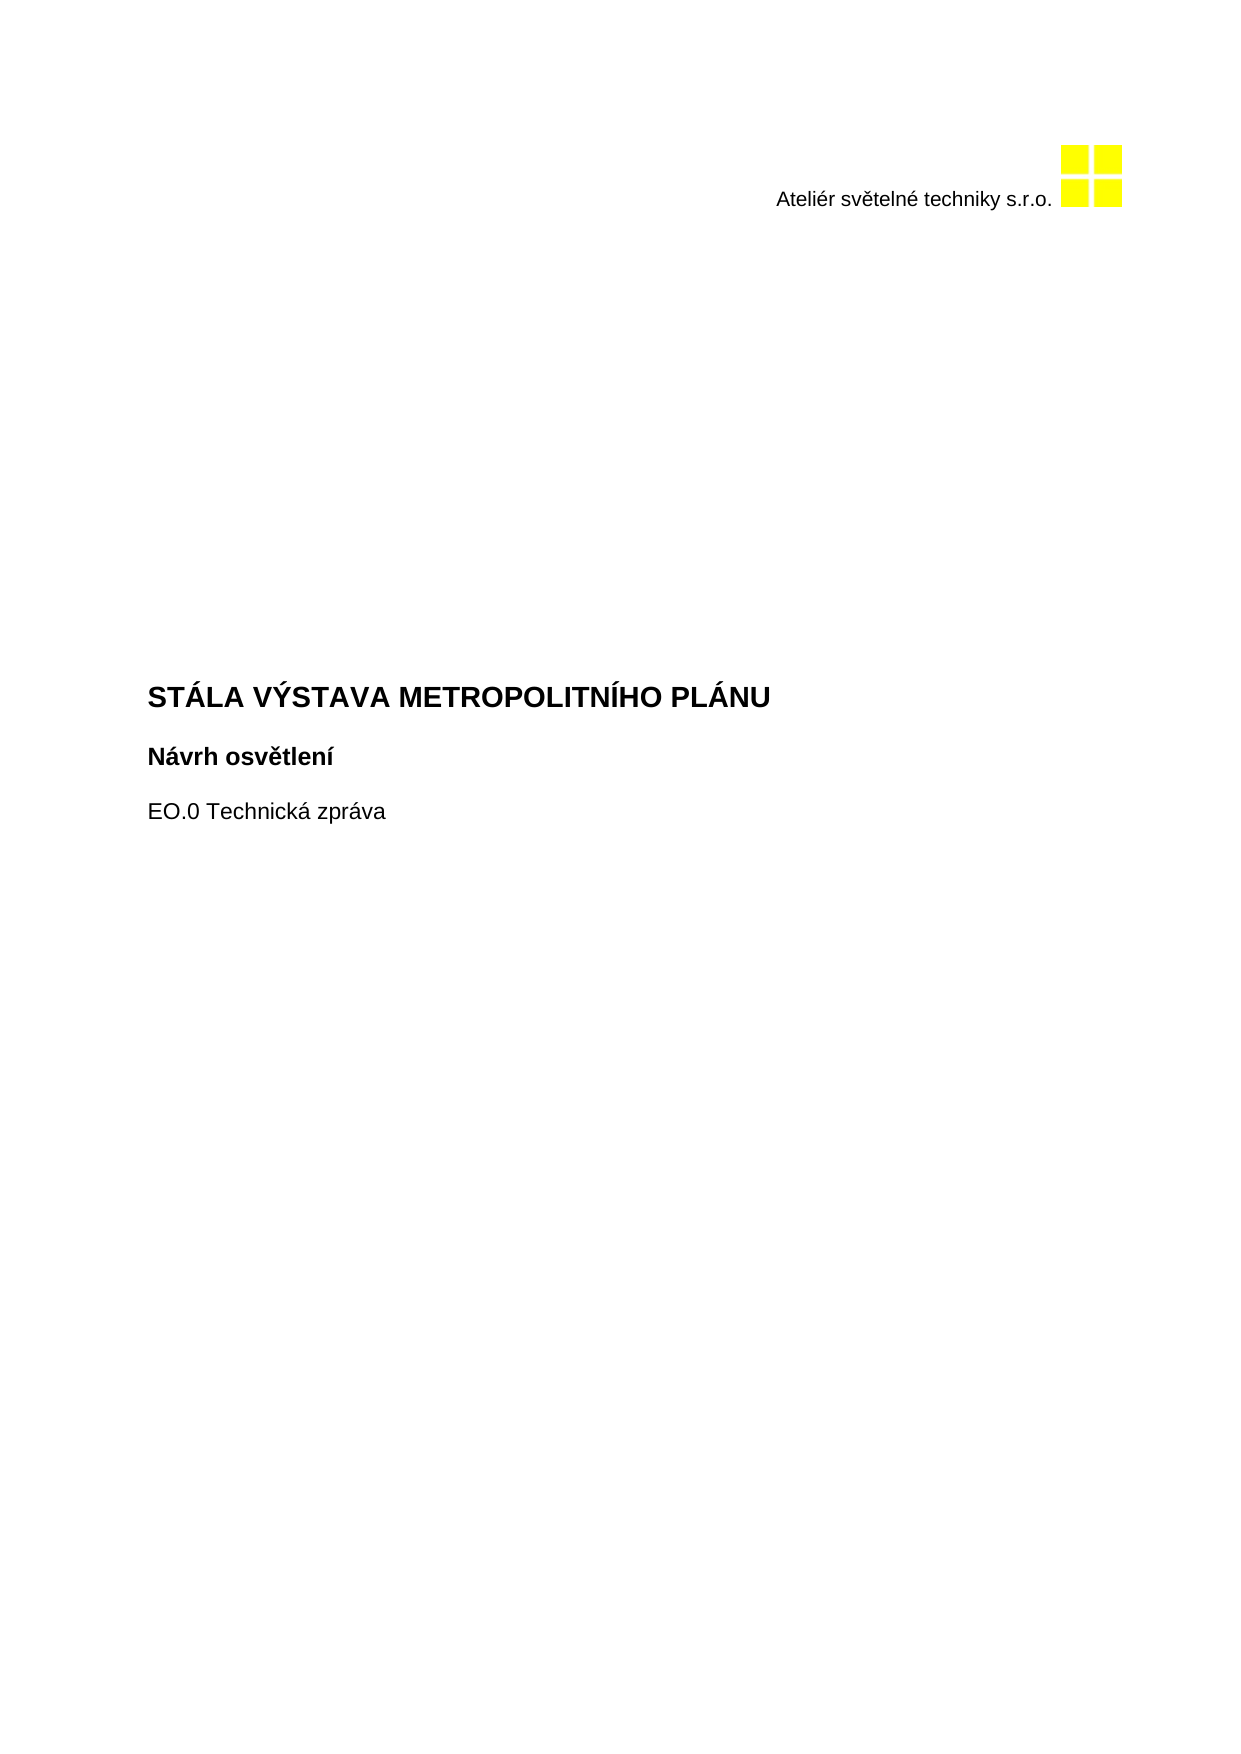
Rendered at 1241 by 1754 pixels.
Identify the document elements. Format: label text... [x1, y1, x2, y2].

text Ateliér světelné techniky s.r.o. [776, 187, 1134, 211]
subtitle Návrh osvětlení [147, 742, 1134, 771]
text EO.0 Technická zpráva [147, 798, 1134, 824]
subtitle STÁLA VÝSTAVA METROPOLITNÍHO PLÁNU [147, 680, 1134, 713]
picture [1061, 145, 1122, 207]
